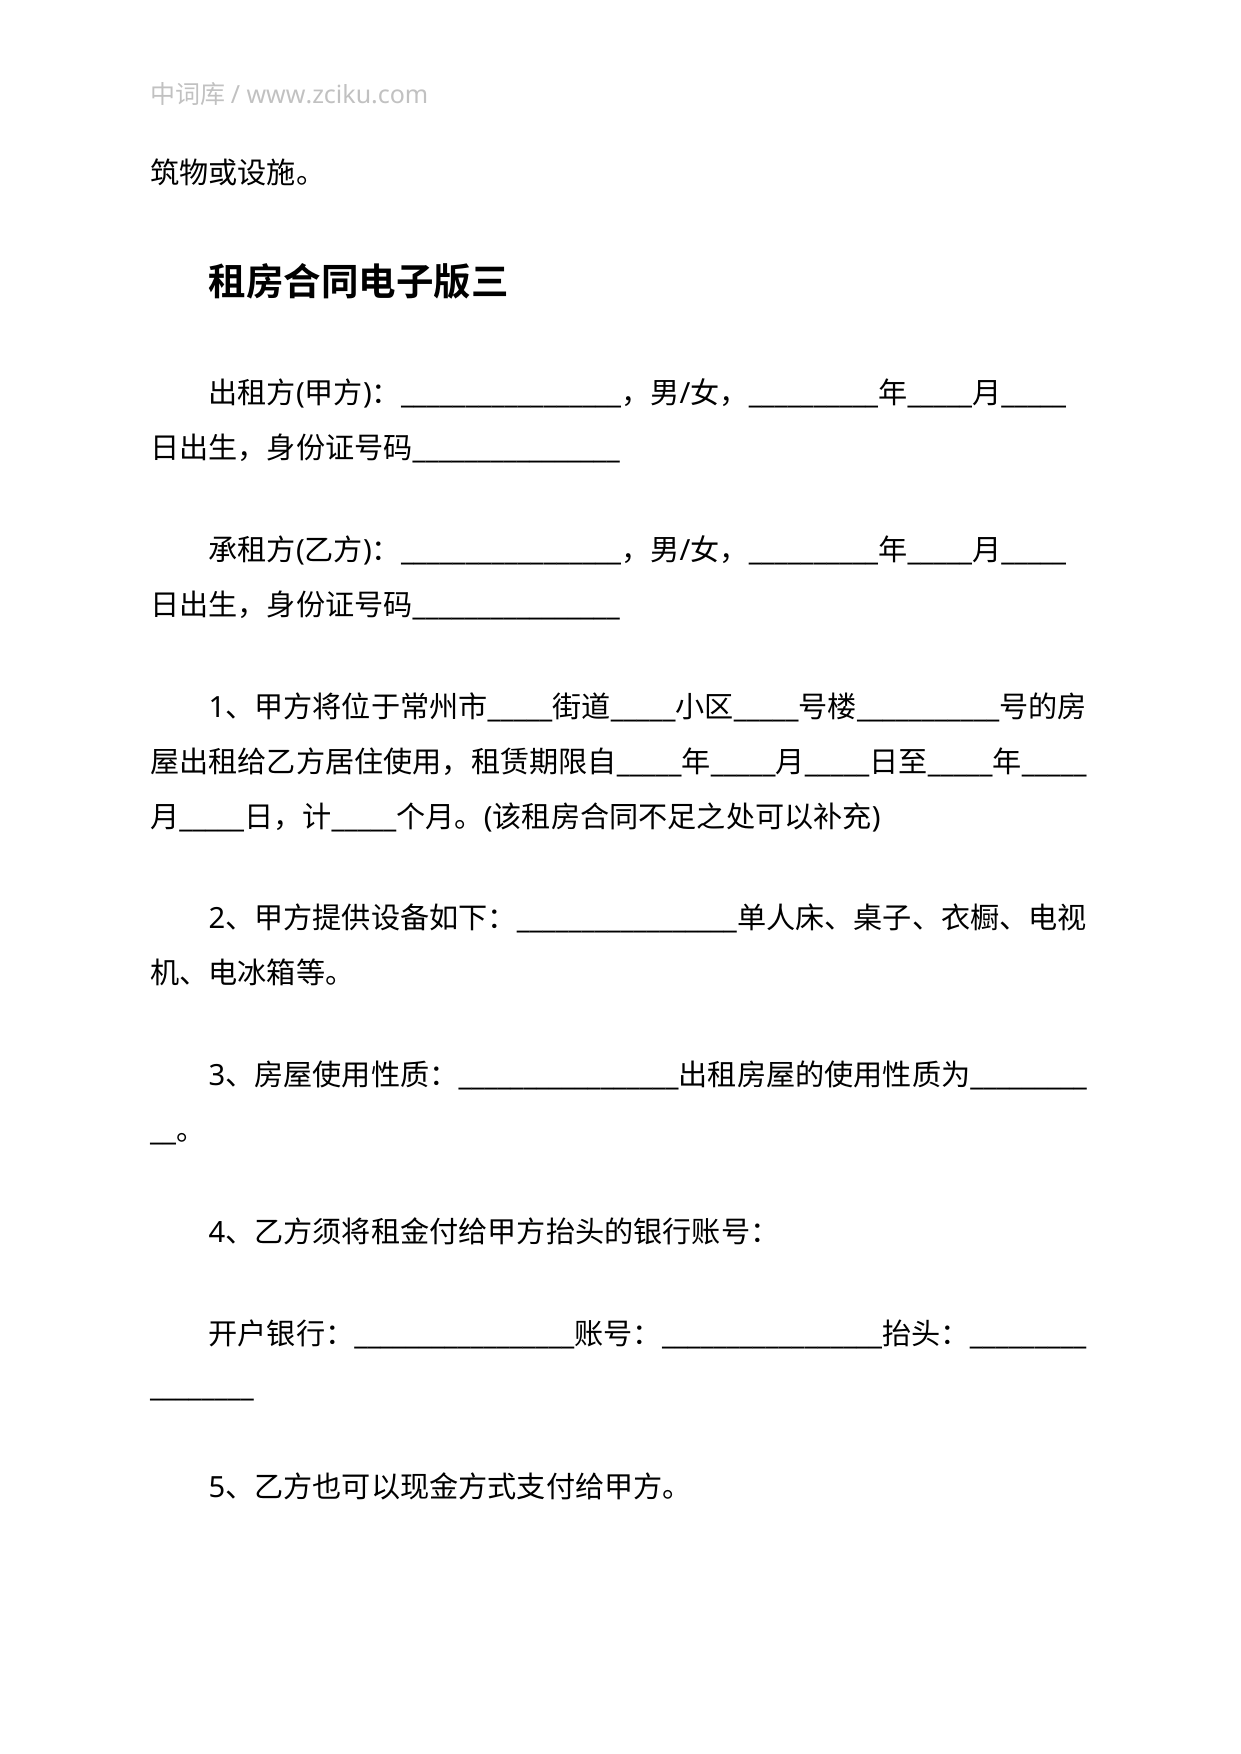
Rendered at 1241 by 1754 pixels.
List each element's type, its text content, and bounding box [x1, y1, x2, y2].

text 2、甲方提供设备如下：_________________单人床、桌子、衣橱、电视机、电冰箱等。 [150, 895, 1090, 992]
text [150, 150, 1090, 192]
text 4、乙方须将租金付给甲方抬头的银行账号： [150, 1209, 1090, 1251]
text 租房合同电子版三 [150, 252, 1090, 306]
text 开户银行：_________________账号：_________________抬头：_________________ [150, 1311, 1090, 1405]
text 出租方(甲方)：_________________，男/女，__________年_____月_____日出生，身份证号码________________ [150, 369, 1090, 467]
text 3、房屋使用性质：_________________出租房屋的使用性质为___________。 [150, 1052, 1090, 1149]
text 承租方(乙方)：_________________，男/女，__________年_____月_____日出生，身份证号码________________ [150, 526, 1090, 623]
text 1、甲方将位于常州市_____街道_____小区_____号楼___________号的房屋出租给乙方居住使用，租赁期限自_____年_____月_____日至_____年_____月_____日，计_____个月。(该租房合同不足之处可以补充) [150, 683, 1090, 836]
text 5、乙方也可以现金方式支付给甲方。 [150, 1463, 1090, 1506]
